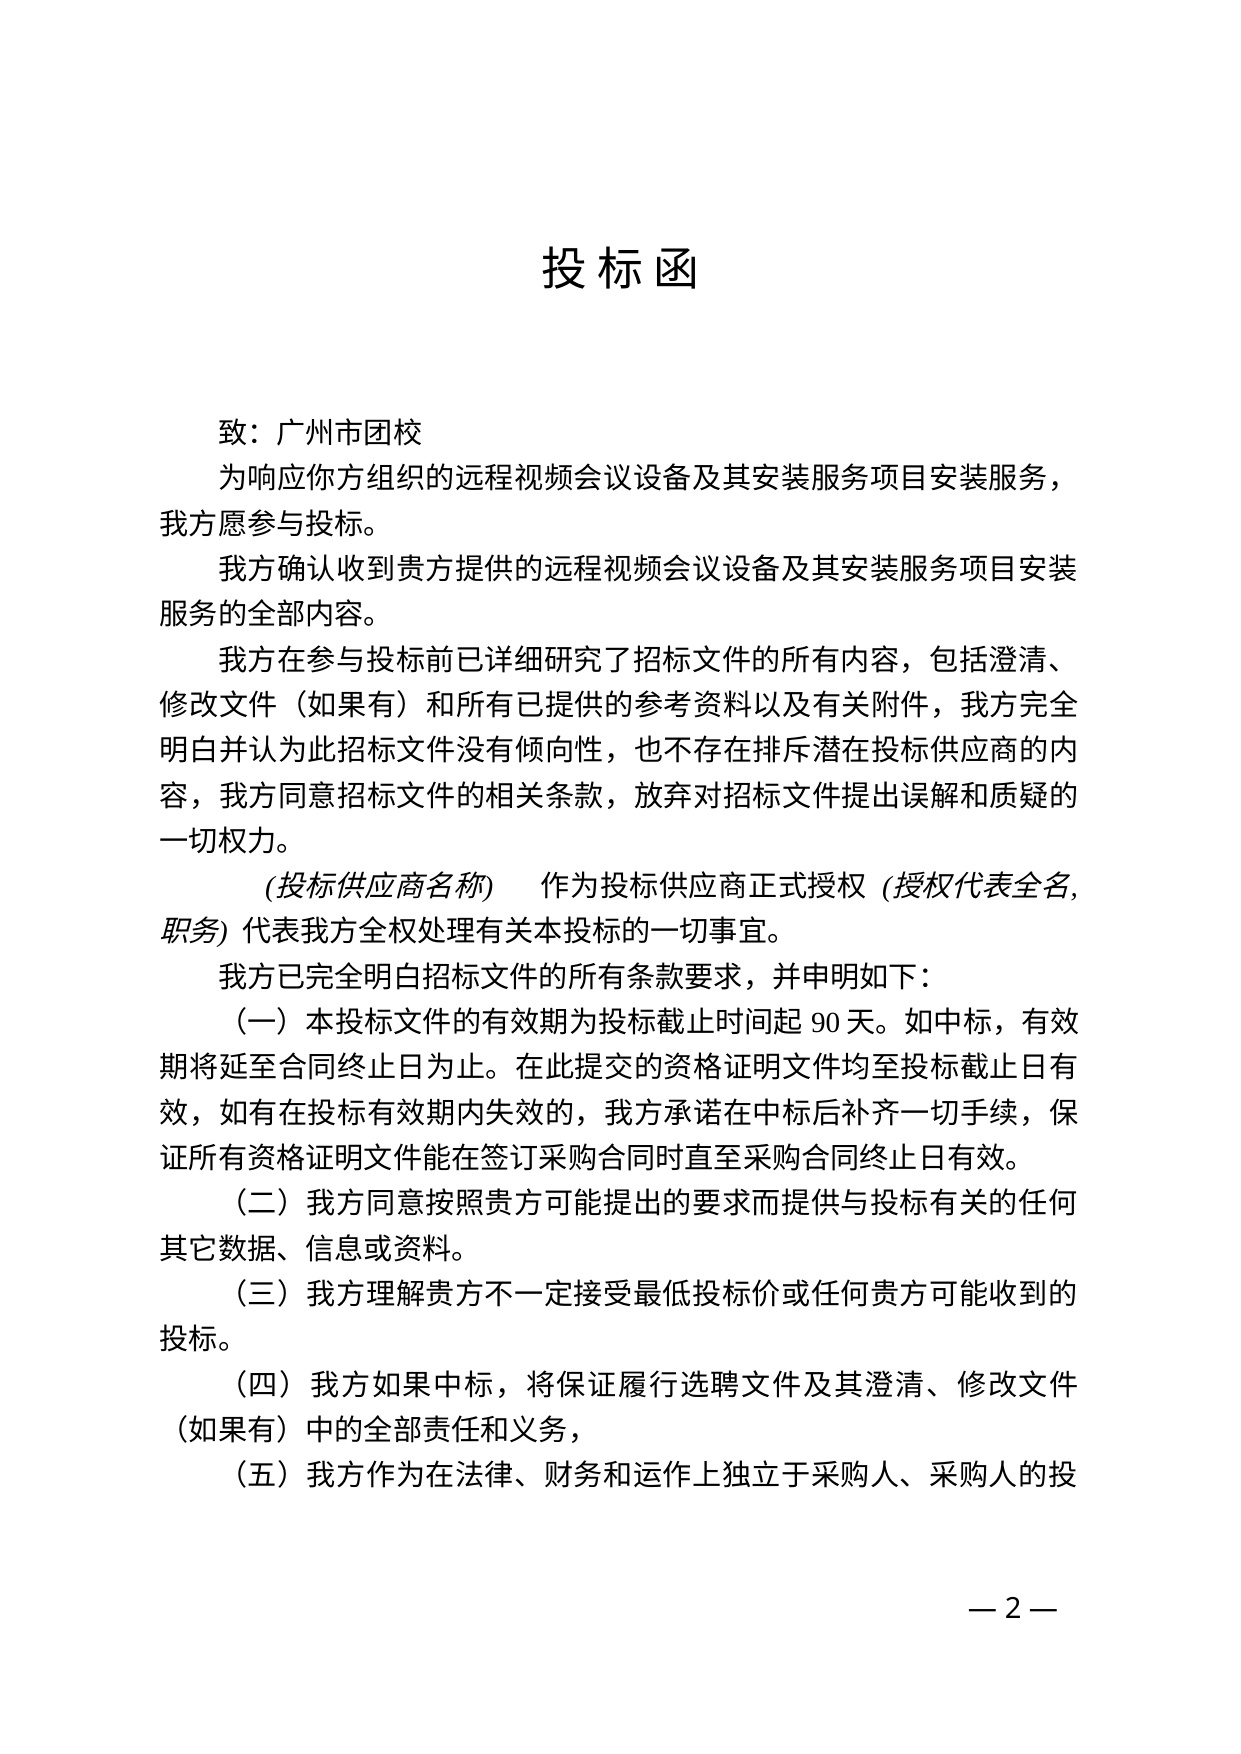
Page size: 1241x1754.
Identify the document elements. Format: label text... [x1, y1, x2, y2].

text 我方确认收到贵方提供的远程视频会议设备及其安装服务项目安装服务的全部内容。 [159, 544, 1081, 635]
text （二）我方同意按照贵方可能提出的要求而提供与投标有关的任何其它数据、信息或资料。 [159, 1178, 1081, 1269]
text （三）我方理解贵方不一定接受最低投标价或任何贵方可能收到的投标。 [159, 1269, 1081, 1360]
text (投标供应商名称) 作为投标供应商正式授权 (授权代表全名, 职务) 代表我方全权处理有关本投标的一切事宜。 [159, 861, 1081, 952]
text （四）我方如果中标，将保证履行选聘文件及其澄清、修改文件（如果有）中的全部责任和义务， [159, 1360, 1081, 1450]
text 为响应你方组织的远程视频会议设备及其安装服务项目安装服务，我方愿参与投标。 [159, 453, 1081, 544]
text 我方已完全明白招标文件的所有条款要求，并申明如下： [159, 952, 1081, 997]
text 投 标 函 [159, 220, 1081, 311]
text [159, 1450, 1081, 1496]
text （一）本投标文件的有效期为投标截止时间起90天。如中标，有效期将延至合同终止日为止。在此提交的资格证明文件均至投标截止日有效，如有在投标有效期内失效的，我方承诺在中标后补齐一切手续，保证所有资格证明文件能在签订采购合同时直至采购合同终止日有效。 [159, 997, 1081, 1178]
text 致：广州市团校 [159, 408, 1081, 453]
text 我方在参与投标前已详细研究了招标文件的所有内容，包括澄清、修改文件（如果有）和所有已提供的参考资料以及有关附件，我方完全明白并认为此招标文件没有倾向性，也不存在排斥潜在投标供应商的内容，我方同意招标文件的相关条款，放弃对招标文件提出误解和质疑的一切权力。 [159, 635, 1081, 861]
